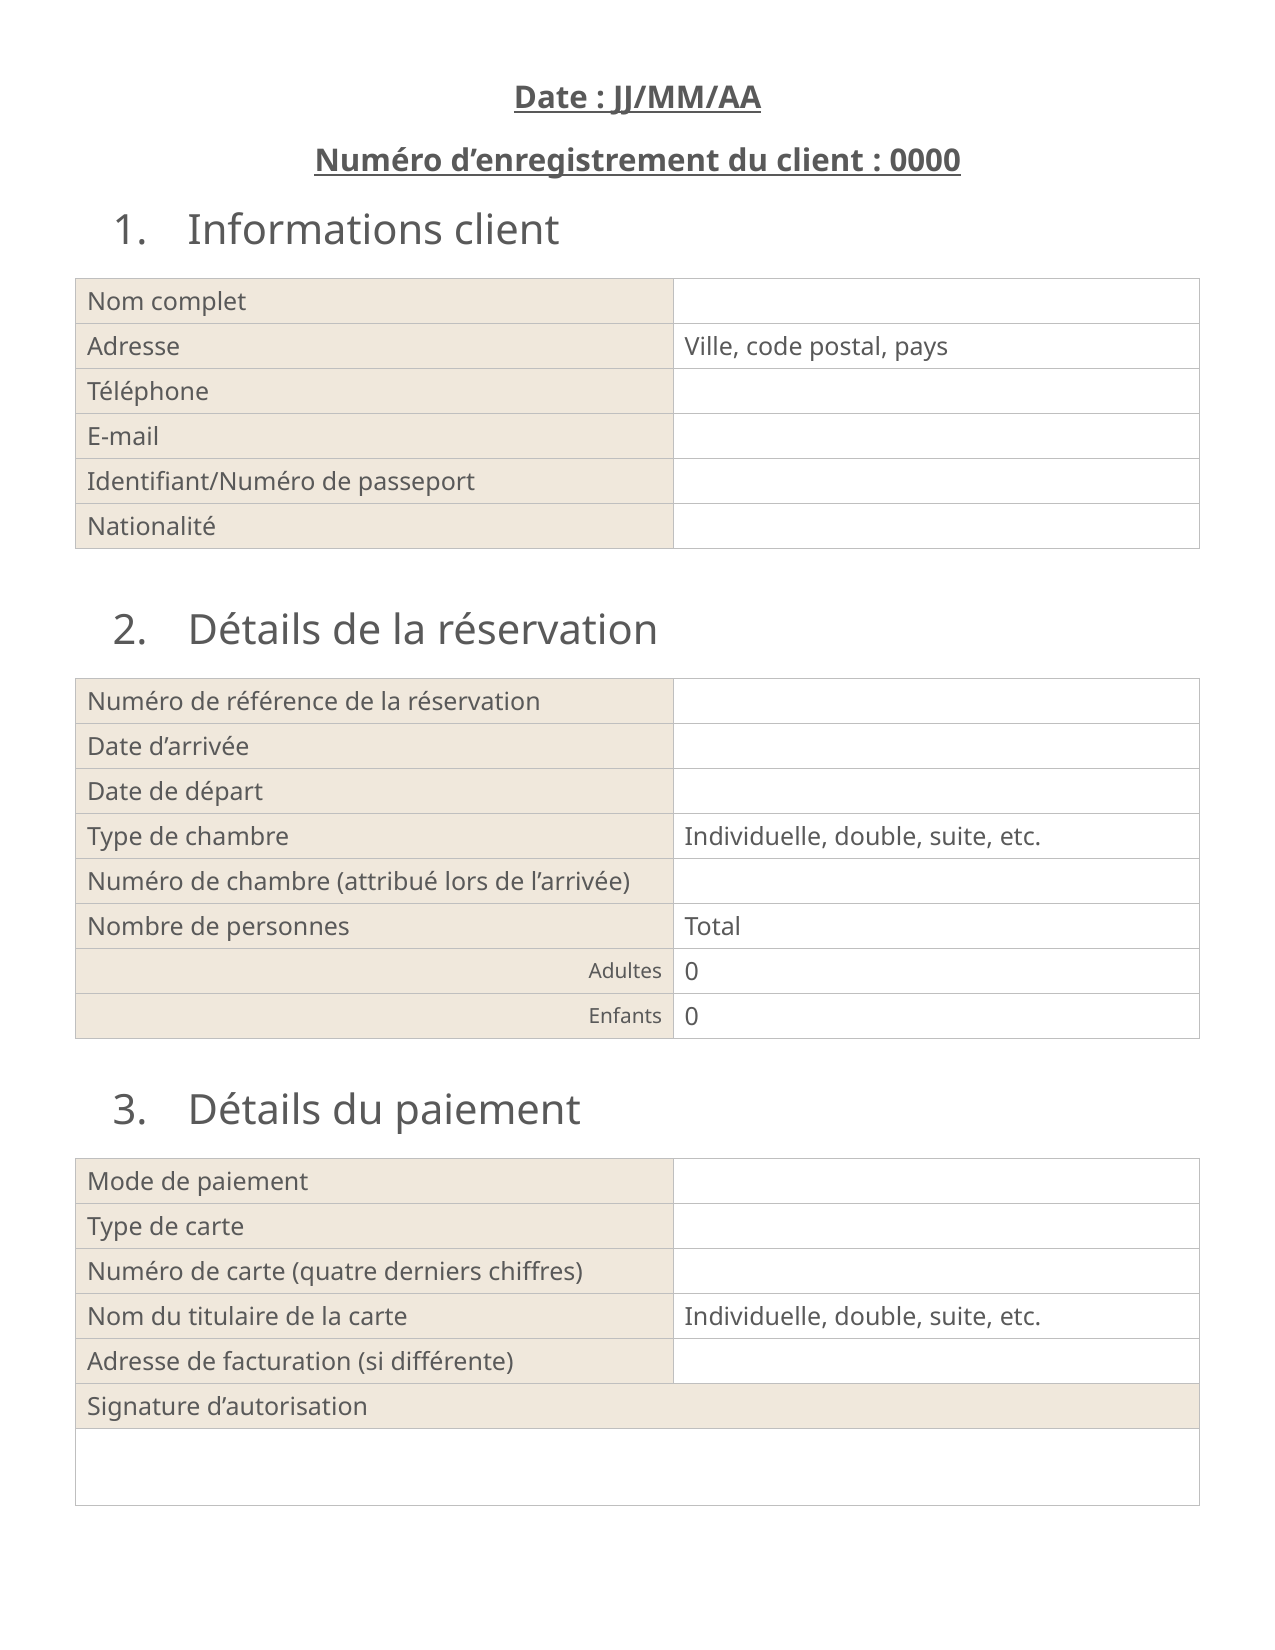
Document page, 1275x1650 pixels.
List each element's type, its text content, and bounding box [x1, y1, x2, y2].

table_cell Ville, code postal, pays [674, 324, 1199, 368]
table_cell Numéro de carte (quatre derniers chiffres) [76, 1249, 673, 1293]
table_header Mode de paiement [76, 1159, 673, 1203]
table_cell Adultes [76, 949, 673, 993]
table_cell Type de chambre [76, 814, 673, 858]
table_cell Individuelle, double, suite, etc. [674, 1294, 1199, 1338]
table_cell Total [674, 904, 1199, 948]
table_header Nom complet [76, 279, 673, 323]
table_header [674, 679, 1199, 723]
table_cell Signature d’autorisation [76, 1384, 1199, 1428]
table_cell [674, 369, 1199, 413]
table_cell [674, 724, 1199, 768]
table_cell 0 [674, 949, 1199, 993]
table_cell [674, 459, 1199, 503]
table_cell Adresse [76, 324, 673, 368]
table_cell E-mail [76, 414, 673, 458]
table_cell [674, 1204, 1199, 1248]
table_header [674, 1159, 1199, 1203]
table_cell Nom du titulaire de la carte [76, 1294, 673, 1338]
table_cell Individuelle, double, suite, etc. [674, 814, 1199, 858]
table_cell [674, 769, 1199, 813]
list Informations client [112, 200, 1200, 257]
list Détails de la réservation [112, 600, 1200, 657]
list Détails du paiement [112, 1080, 1200, 1137]
table_cell 0 [674, 994, 1199, 1038]
table_cell Date de départ [76, 769, 673, 813]
table_cell [674, 859, 1199, 903]
table_cell Nombre de personnes [76, 904, 673, 948]
table_cell [76, 1429, 1199, 1505]
table_cell [674, 504, 1199, 548]
table_cell [674, 1249, 1199, 1293]
text Date : JJ/MM/AA [75, 75, 1200, 118]
table_cell Adresse de facturation (si différente) [76, 1339, 673, 1383]
table_cell Identifiant/Numéro de passeport [76, 459, 673, 503]
table_header Numéro de référence de la réservation [76, 679, 673, 723]
table_header [674, 279, 1199, 323]
table_cell Téléphone [76, 369, 673, 413]
table_cell [674, 414, 1199, 458]
table_cell Nationalité [76, 504, 673, 548]
table_cell Enfants [76, 994, 673, 1038]
table_cell Date d’arrivée [76, 724, 673, 768]
table_cell [674, 1339, 1199, 1383]
table_cell Type de carte [76, 1204, 673, 1248]
table_cell Numéro de chambre (attribué lors de l’arrivée) [76, 859, 673, 903]
text Numéro d’enregistrement du client : 0000 [75, 138, 1200, 180]
